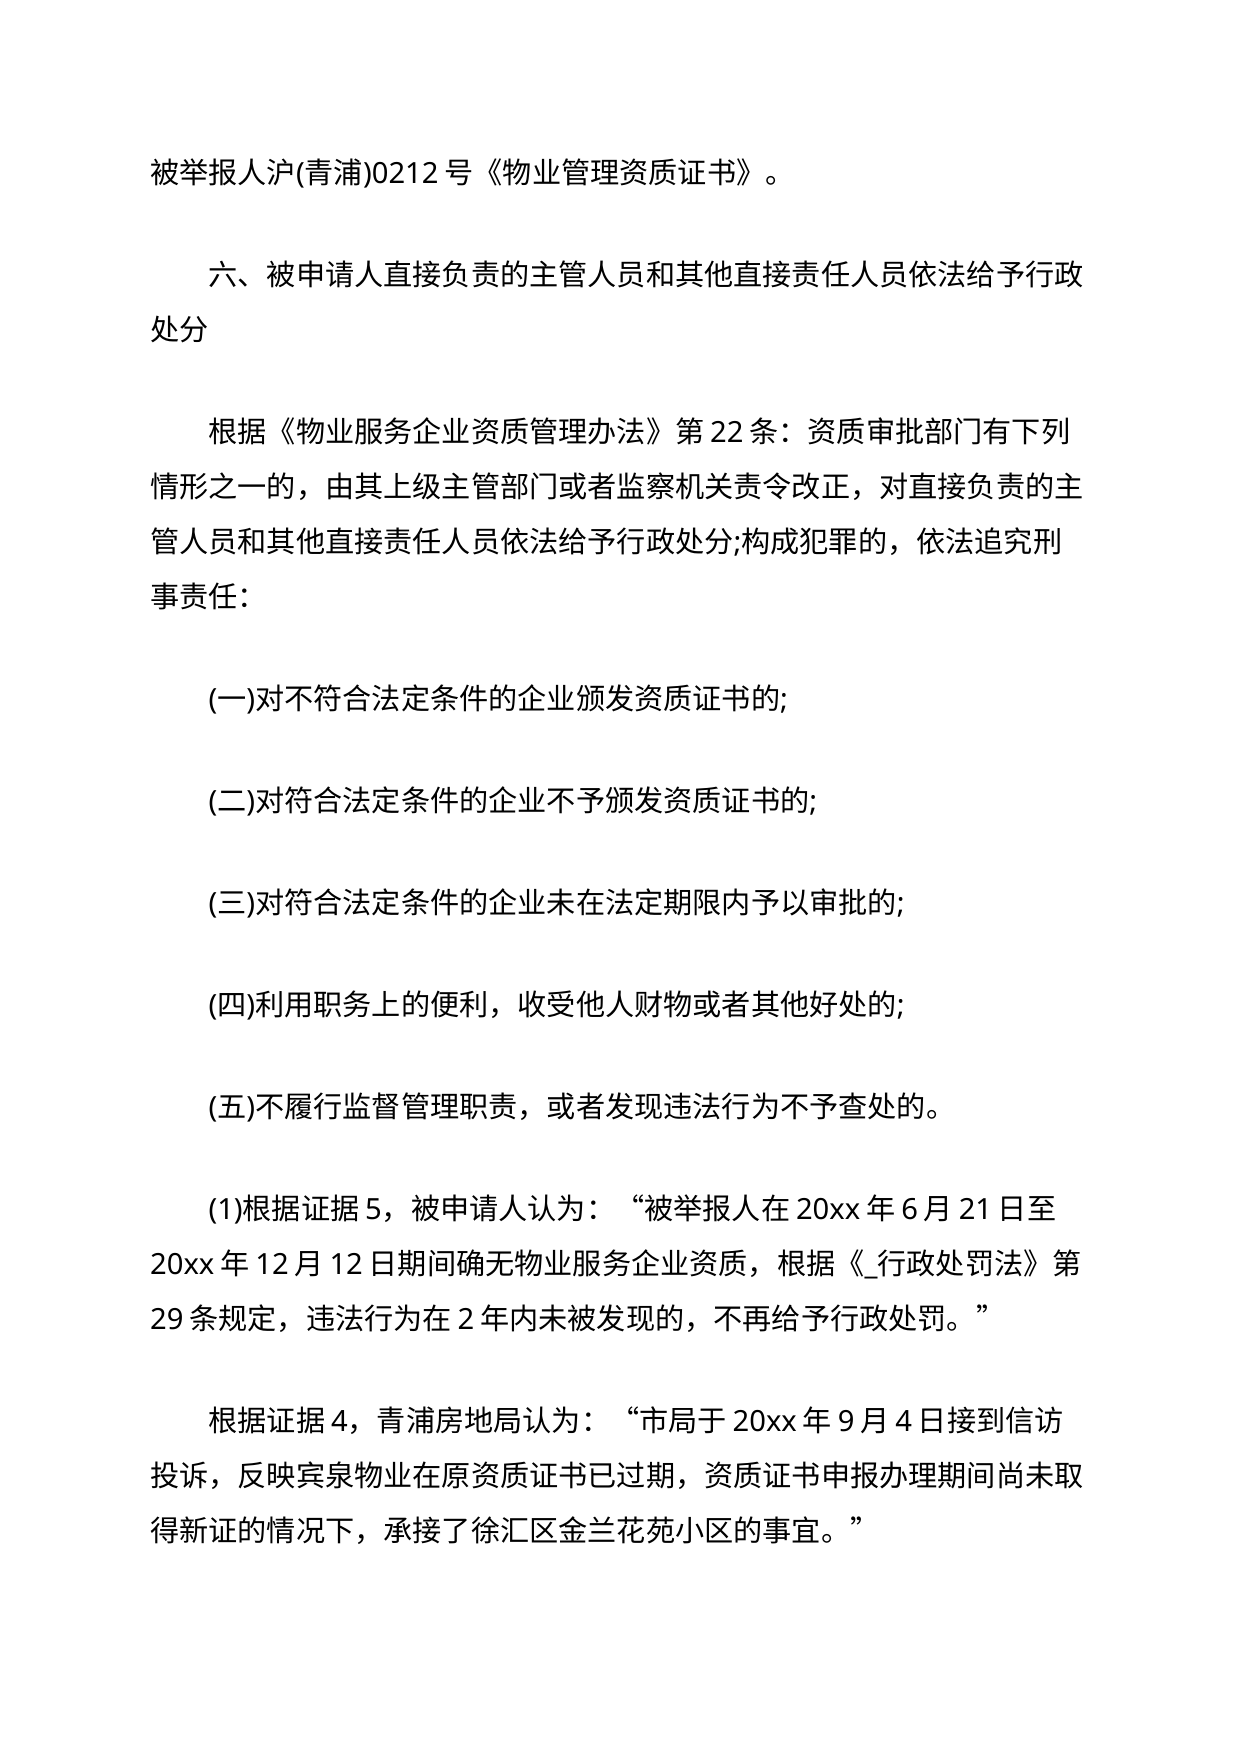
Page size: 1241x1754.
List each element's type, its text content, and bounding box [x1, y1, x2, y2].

text (三)对符合法定条件的企业未在法定期限内予以审批的; [150, 879, 1090, 922]
text 根据《物业服务企业资质管理办法》第22条：资质审批部门有下列情形之一的，由其上级主管部门或者监察机关责令改正，对直接负责的主管人员和其他直接责任人员依法给予行政处分;构成犯罪的，依法追究刑事责任： [150, 409, 1090, 616]
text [150, 150, 1090, 192]
text (一)对不符合法定条件的企业颁发资质证书的; [150, 675, 1090, 718]
text (五)不履行监督管理职责，或者发现违法行为不予查处的。 [150, 1083, 1090, 1126]
text 根据证据4，青浦房地局认为：“市局于20xx年9月4日接到信访投诉，反映宾泉物业在原资质证书已过期，资质证书申报办理期间尚未取得新证的情况下，承接了徐汇区金兰花苑小区的事宜。” [150, 1397, 1090, 1549]
text (二)对符合法定条件的企业不予颁发资质证书的; [150, 777, 1090, 820]
text (四)利用职务上的便利，收受他人财物或者其他好处的; [150, 981, 1090, 1024]
text 六、被申请人直接负责的主管人员和其他直接责任人员依法给予行政处分 [150, 252, 1090, 349]
text (1)根据证据5，被申请人认为：“被举报人在20xx年6月21日至20xx年12月12日期间确无物业服务企业资质，根据《_行政处罚法》第29条规定，违法行为在2年内未被发现的，不再给予行政处罚。” [150, 1185, 1090, 1338]
